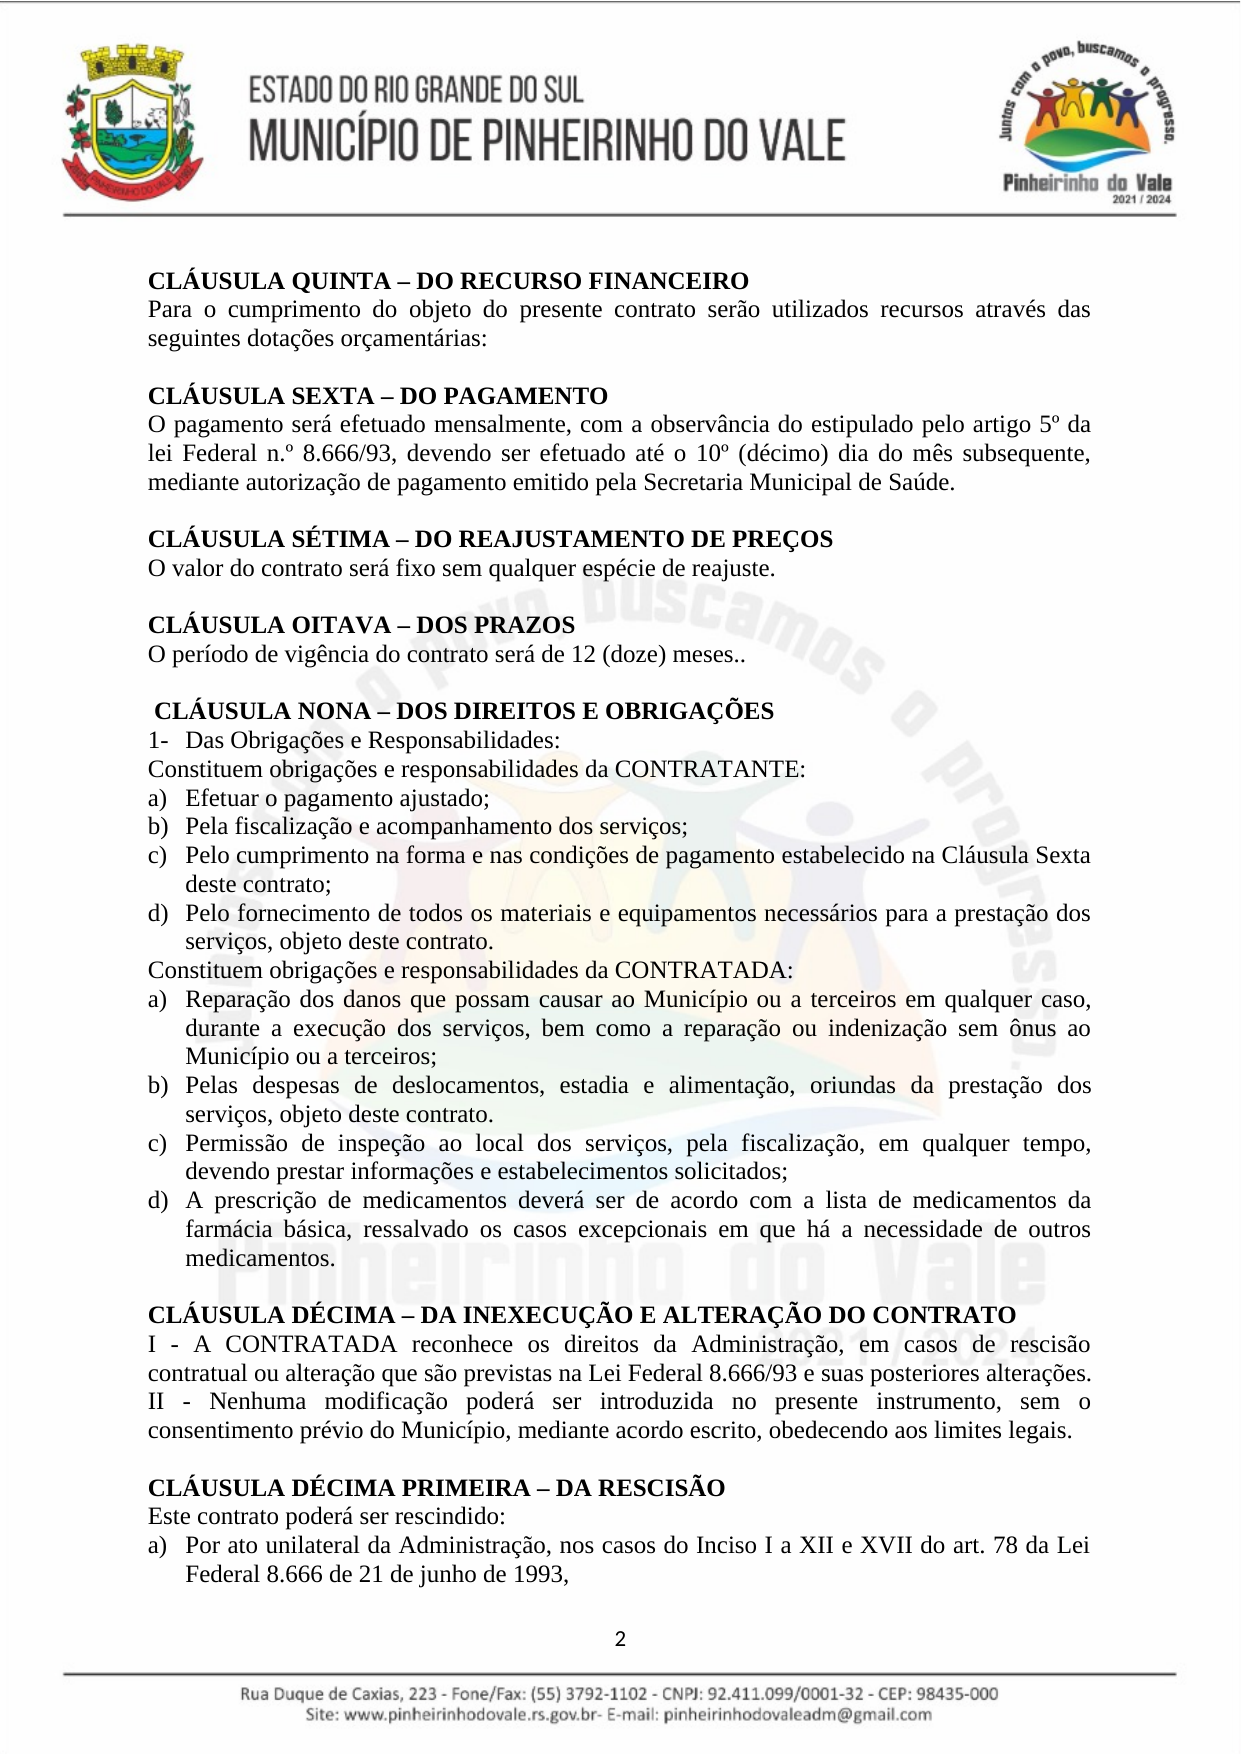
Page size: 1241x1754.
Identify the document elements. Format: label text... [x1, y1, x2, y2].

list Pelo fornecimento de todos os materiais e equipamentos necessários para a prestação dos serviços, objeto deste contrato. [148, 898, 1092, 955]
text Constituem obrigações e responsabilidades da CONTRATANTE: [148, 754, 1092, 783]
list Permissão de inspeção ao local dos serviços, pela fiscalização, em qualquer tempo, devendo prestar informações e estabelecimentos solicitados; [148, 1128, 1092, 1185]
text Este contrato poderá ser rescindido: [148, 1501, 1092, 1530]
list Pelas despesas de deslocamentos, estadia e alimentação, oriundas da prestação dos serviços, objeto deste contrato. [148, 1070, 1092, 1128]
list Por ato unilateral da Administração, nos casos do Inciso I a XII e XVII do art. 78 da Lei Federal 8.666 de 21 de junho de 1993, [148, 1530, 1092, 1588]
text CLÁUSULA SEXTA – DO PAGAMENTO [148, 381, 1092, 409]
text CLÁUSULA DÉCIMA PRIMEIRA – DA RESCISÃO [148, 1473, 1092, 1501]
text Constituem obrigações e responsabilidades da CONTRATADA: [148, 955, 1092, 984]
text O período de vigência do contrato será de 12 (doze) meses.. [148, 639, 1092, 668]
text CLÁUSULA OITAVA – DOS PRAZOS [148, 610, 1092, 639]
list Pelo cumprimento na forma e nas condições de pagamento estabelecido na Cláusula Sexta deste contrato; [148, 840, 1092, 898]
text CLÁUSULA NONA – DOS DIREITOS E OBRIGAÇÕES [148, 696, 1092, 725]
text O pagamento será efetuado mensalmente, com a observância do estipulado pelo artigo 5º da lei Federal n.º 8.666/93, devendo ser efetuado até o 10º (décimo) dia do mês subsequente, mediante autorização de pagamento emitido pela Secretaria Municipal de Saúde. [148, 409, 1092, 496]
text II - Nenhuma modificação poderá ser introduzida no presente instrumento, sem o consentimento prévio do Município, mediante acordo escrito, obedecendo aos limites legais. [148, 1386, 1092, 1444]
text CLÁUSULA QUINTA – DO RECURSO FINANCEIRO [148, 266, 1092, 294]
list Pela fiscalização e acompanhamento dos serviços; [148, 811, 1092, 840]
picture [0, 1, 1241, 1754]
list Efetuar o pagamento ajustado; [148, 783, 1092, 811]
text CLÁUSULA SÉTIMA – DO REAJUSTAMENTO DE PREÇOS [148, 524, 1092, 553]
text Para o cumprimento do objeto do presente contrato serão utilizados recursos através das seguintes dotações orçamentárias: [148, 294, 1092, 352]
list Reparação dos danos que possam causar ao Município ou a terceiros em qualquer caso, durante a execução dos serviços, bem como a reparação ou indenização sem ônus ao Município ou a terceiros; [148, 984, 1092, 1070]
text CLÁUSULA DÉCIMA – DA INEXECUÇÃO E ALTERAÇÃO DO CONTRATO [148, 1300, 1092, 1329]
list Das Obrigações e Responsabilidades: [148, 725, 1092, 754]
list A prescrição de medicamentos deverá ser de acordo com a lista de medicamentos da farmácia básica, ressalvado os casos excepcionais em que há a necessidade de outros medicamentos. [148, 1185, 1092, 1271]
text I - A CONTRATADA reconhece os direitos da Administração, em casos de rescisão contratual ou alteração que são previstas na Lei Federal 8.666/93 e suas posteriores alterações. [148, 1329, 1092, 1386]
text O valor do contrato será fixo sem qualquer espécie de reajuste. [148, 553, 1092, 581]
